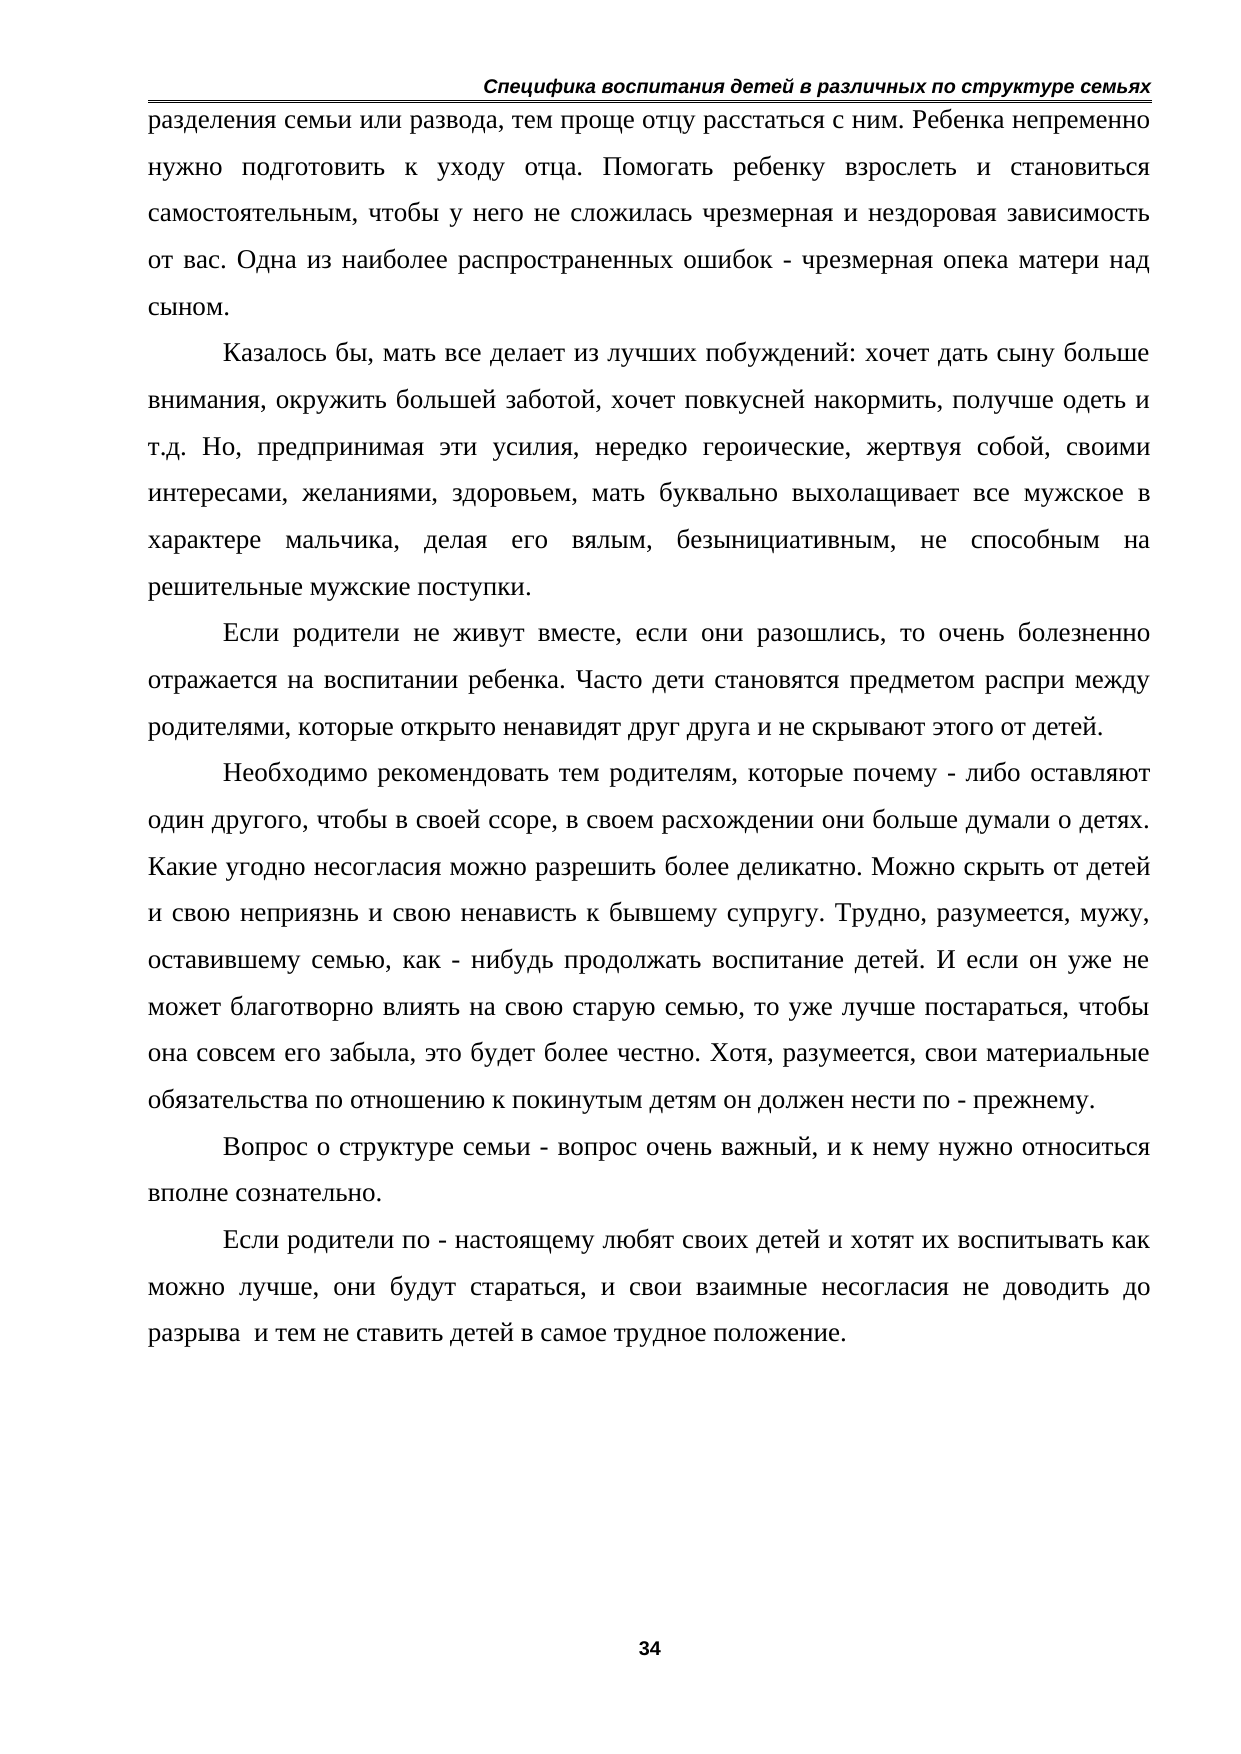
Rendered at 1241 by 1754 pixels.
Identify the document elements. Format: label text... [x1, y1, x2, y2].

text Необходимо рекомендовать тем родителям, которые почему - либо оставляют один другого, чтобы в своей ссоре, в своем расхождении они больше думали о детях. Какие угодно несогласия можно разрешить более деликатно. Можно скрыть от детей и свою неприязнь и свою ненависть к бывшему супругу. Трудно, разумеется, мужу, оставившему семью, как - нибудь продолжать воспитание детей. И если он уже не может благотворно влиять на свою старую семью, то уже лучше постараться, чтобы она совсем его забыла, это будет более честно. Хотя, разумеется, свои материальные обязательства по отношению к покинутым детям он должен нести по - прежнему. [148, 756, 1152, 1114]
text Если родители не живут вместе, если они разошлись, то очень болезненно отражается на воспитании ребенка. Часто дети становятся предметом распри между родителями, которые открыто ненавидят друг друга и не скрывают этого от детей. [148, 616, 1152, 741]
text Казалось бы, мать все делает из лучших побуждений: хочет дать сыну больше внимания, окружить большей заботой, хочет повкусней накормить, получше одеть и т.д. Но, предпринимая эти усилия, нередко героические, жертвуя собой, своими интересами, желаниями, здоровьем, мать буквально выхолащивает все мужское в характере мальчика, делая его вялым, безынициативным, не способным на решительные мужские поступки. [148, 336, 1152, 601]
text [148, 103, 1152, 321]
text Если родители по - настоящему любят своих детей и хотят их воспитывать как можно лучше, они будут стараться, и свои взаимные несогласия не доводить до разрыва и тем не ставить детей в самое трудное положение. [148, 1223, 1152, 1347]
text Вопрос о структуре семьи - вопрос очень важный, и к нему нужно относиться вполне сознательно. [148, 1129, 1152, 1207]
